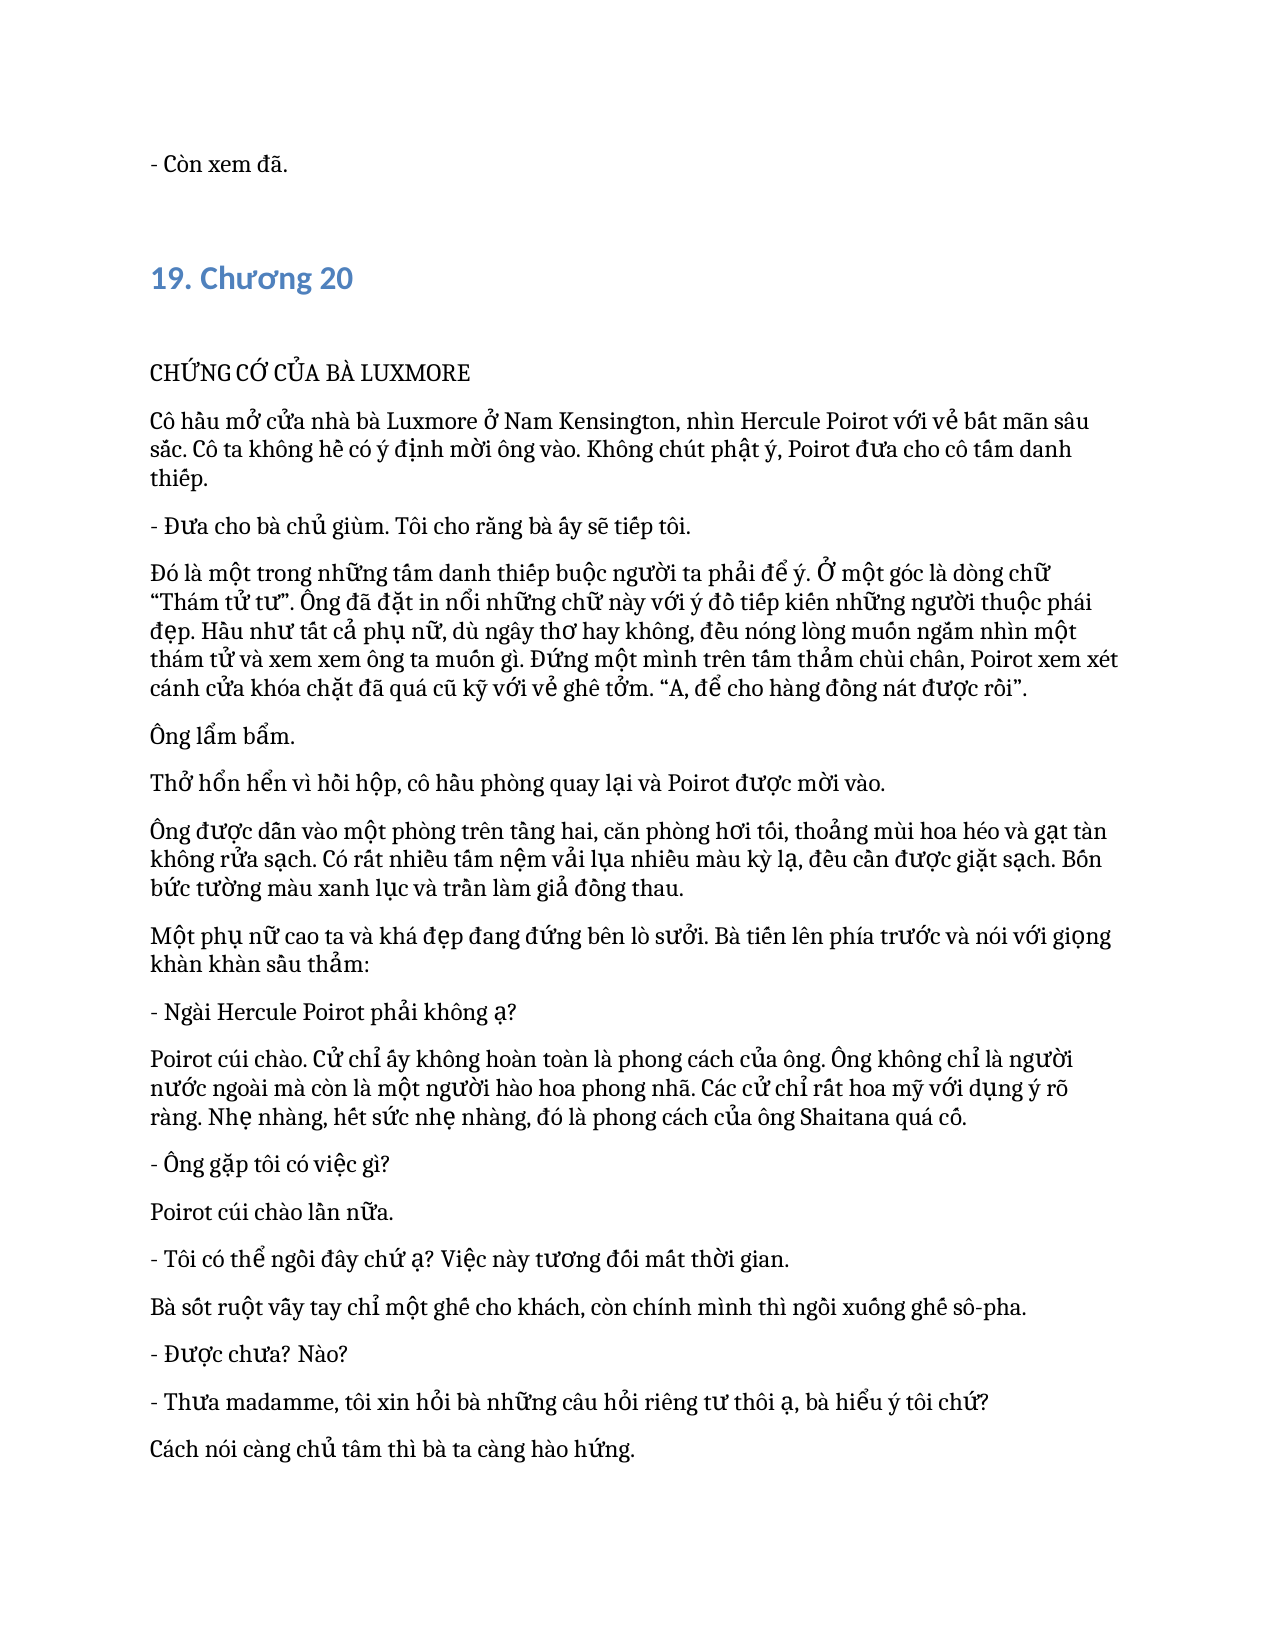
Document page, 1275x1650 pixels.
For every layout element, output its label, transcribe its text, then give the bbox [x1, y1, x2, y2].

text Ông được dẫn vào một phòng trên tầng hai, căn phòng hơi tối, thoảng mùi hoa héo và gạt tàn không rửa sạch. Có rất nhiều tấm nệm vải lụa nhiều màu kỳ lạ, đều cần được giặt sạch. Bốn bức tường màu xanh lục và trần làm giả đồng thau. [150, 817, 1125, 903]
text Bà sốt ruột vẫy tay chỉ một ghế cho khách, còn chính mình thì ngồi xuống ghế sô-pha. [150, 1293, 1125, 1322]
text Cô hầu mở cửa nhà bà Luxmore ở Nam Kensington, nhìn Hercule Poirot với vẻ bất mãn sâu sắc. Cô ta không hề có ý định mời ông vào. Không chút phật ý, Poirot đưa cho cô tấm danh thiếp. [150, 407, 1125, 493]
text - Được chưa? Nào? [150, 1340, 1125, 1369]
text Poirot cúi chào lần nữa. [150, 1198, 1125, 1227]
text Ông lẩm bẩm. [150, 722, 1125, 750]
text Đó là một trong những tấm danh thiếp buộc người ta phải để ý. Ở một góc là dòng chữ “Thám tử tư”. Ông đã đặt in nổi những chữ này với ý đồ tiếp kiến những người thuộc phái đẹp. Hầu như tất cả phụ nữ, dù ngây thơ hay không, đều nóng lòng muốn ngắm nhìn một thám tử và xem xem ông ta muốn gì. Đứng một mình trên tấm thảm chùi chân, Poirot xem xét cánh cửa khóa chặt đã quá cũ kỹ với vẻ ghê tởm. “A, để cho hàng đồng nát được rồi”. [150, 559, 1125, 703]
text CHỨNG CỚ CỦA BÀ LUXMORE [150, 302, 1125, 388]
text Thở hổn hển vì hồi hộp, cô hầu phòng quay lại và Poirot được mời vào. [150, 769, 1125, 798]
text Một phụ nữ cao ta và khá đẹp đang đứng bên lò sưởi. Bà tiến lên phía trước và nói với giọng khàn khàn sầu thảm: [150, 922, 1125, 979]
text - Ngài Hercule Poirot phải không ạ? [150, 998, 1125, 1027]
text - Ông gặp tôi có việc gì? [150, 1150, 1125, 1179]
text - Thưa madamme, tôi xin hỏi bà những câu hỏi riêng tư thôi ạ, bà hiểu ý tôi chứ? [150, 1388, 1125, 1417]
text Poirot cúi chào. Cử chỉ ấy không hoàn toàn là phong cách của ông. Ông không chỉ là người nước ngoài mà còn là một người hào hoa phong nhã. Các cử chỉ rất hoa mỹ với dụng ý rõ ràng. Nhẹ nhàng, hết sức nhẹ nhàng, đó là phong cách của ông Shaitana quá cố. [150, 1045, 1125, 1132]
text - Còn xem đã. [150, 150, 1125, 236]
subtitle 19. Chương 20 [150, 257, 1125, 298]
text - Tôi có thể ngồi đây chứ ạ? Việc này tương đối mất thời gian. [150, 1245, 1125, 1274]
text Cách nói càng chủ tâm thì bà ta càng hào hứng. [150, 1435, 1125, 1464]
text - Đưa cho bà chủ giùm. Tôi cho rằng bà ấy sẽ tiếp tôi. [150, 512, 1125, 540]
